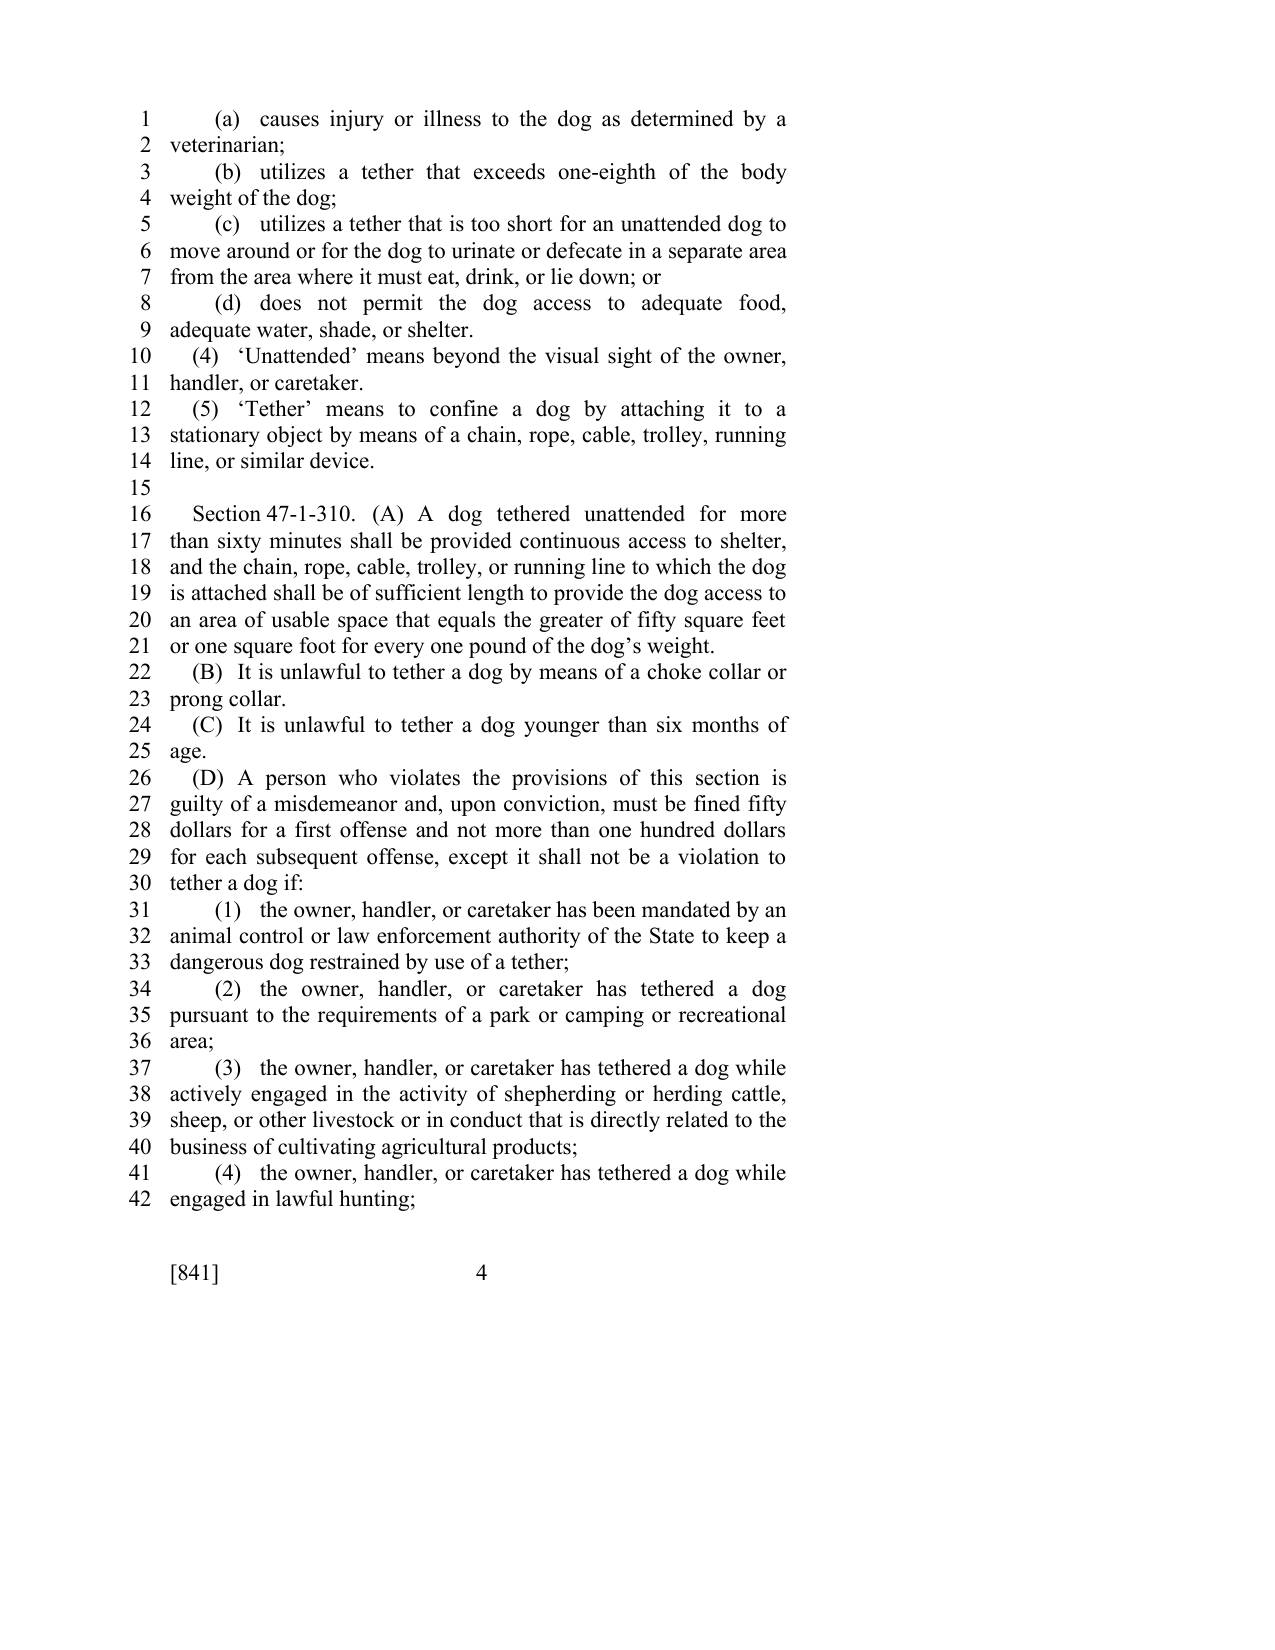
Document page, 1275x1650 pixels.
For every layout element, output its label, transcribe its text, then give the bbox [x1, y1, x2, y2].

text (C) It is unlawful to tether a dog younger than six months of age. [169, 711, 787, 764]
text (4) the owner, handler, or caretaker has tethered a dog while engaged in lawful hunting; [169, 1159, 787, 1212]
text (4) ‘Unattended’ means beyond the visual sight of the owner, handler, or caretaker. [169, 342, 787, 395]
text (5) ‘Tether’ means to confine a dog by attaching it to a stationary object by means of a chain, rope, cable, trolley, running line, or similar device. [169, 395, 787, 474]
text (3) the owner, handler, or caretaker has tethered a dog while actively engaged in the activity of shepherding or herding cattle, sheep, or other livestock or in conduct that is directly related to the business of cultivating agricultural products; [169, 1054, 787, 1159]
text (B) It is unlawful to tether a dog by means of a choke collar or prong collar. [169, 658, 787, 711]
text (2) the owner, handler, or caretaker has tethered a dog pursuant to the requirements of a park or camping or recreational area; [169, 975, 787, 1054]
text (c) utilizes a tether that is too short for an unattended dog to move around or for the dog to urinate or defecate in a separate area from the area where it must eat, drink, or lie down; or [169, 210, 787, 289]
text Section 47-1-310. (A) A dog tethered unattended for more than sixty minutes shall be provided continuous access to shelter, and the chain, rope, cable, trolley, or running line to which the dog is attached shall be of sufficient length to provide the dog access to an area of usable space that equals the greater of fifty square feet or one square foot for every one pound of the dog’s weight. [169, 500, 787, 658]
text (a) causes injury or illness to the dog as determined by a veterinarian; [169, 105, 787, 158]
text (d) does not permit the dog access to adequate food, adequate water, shade, or shelter. [169, 289, 787, 342]
text (D) A person who violates the provisions of this section is guilty of a misdemeanor and, upon conviction, must be fined fifty dollars for a first offense and not more than one hundred dollars for each subsequent offense, except it shall not be a violation to tether a dog if: [169, 764, 787, 896]
text (b) utilizes a tether that exceeds one-eighth of the body weight of the dog; [169, 158, 787, 210]
text (1) the owner, handler, or caretaker has been mandated by an animal control or law enforcement authority of the State to keep a dangerous dog restrained by use of a tether; [169, 896, 787, 975]
